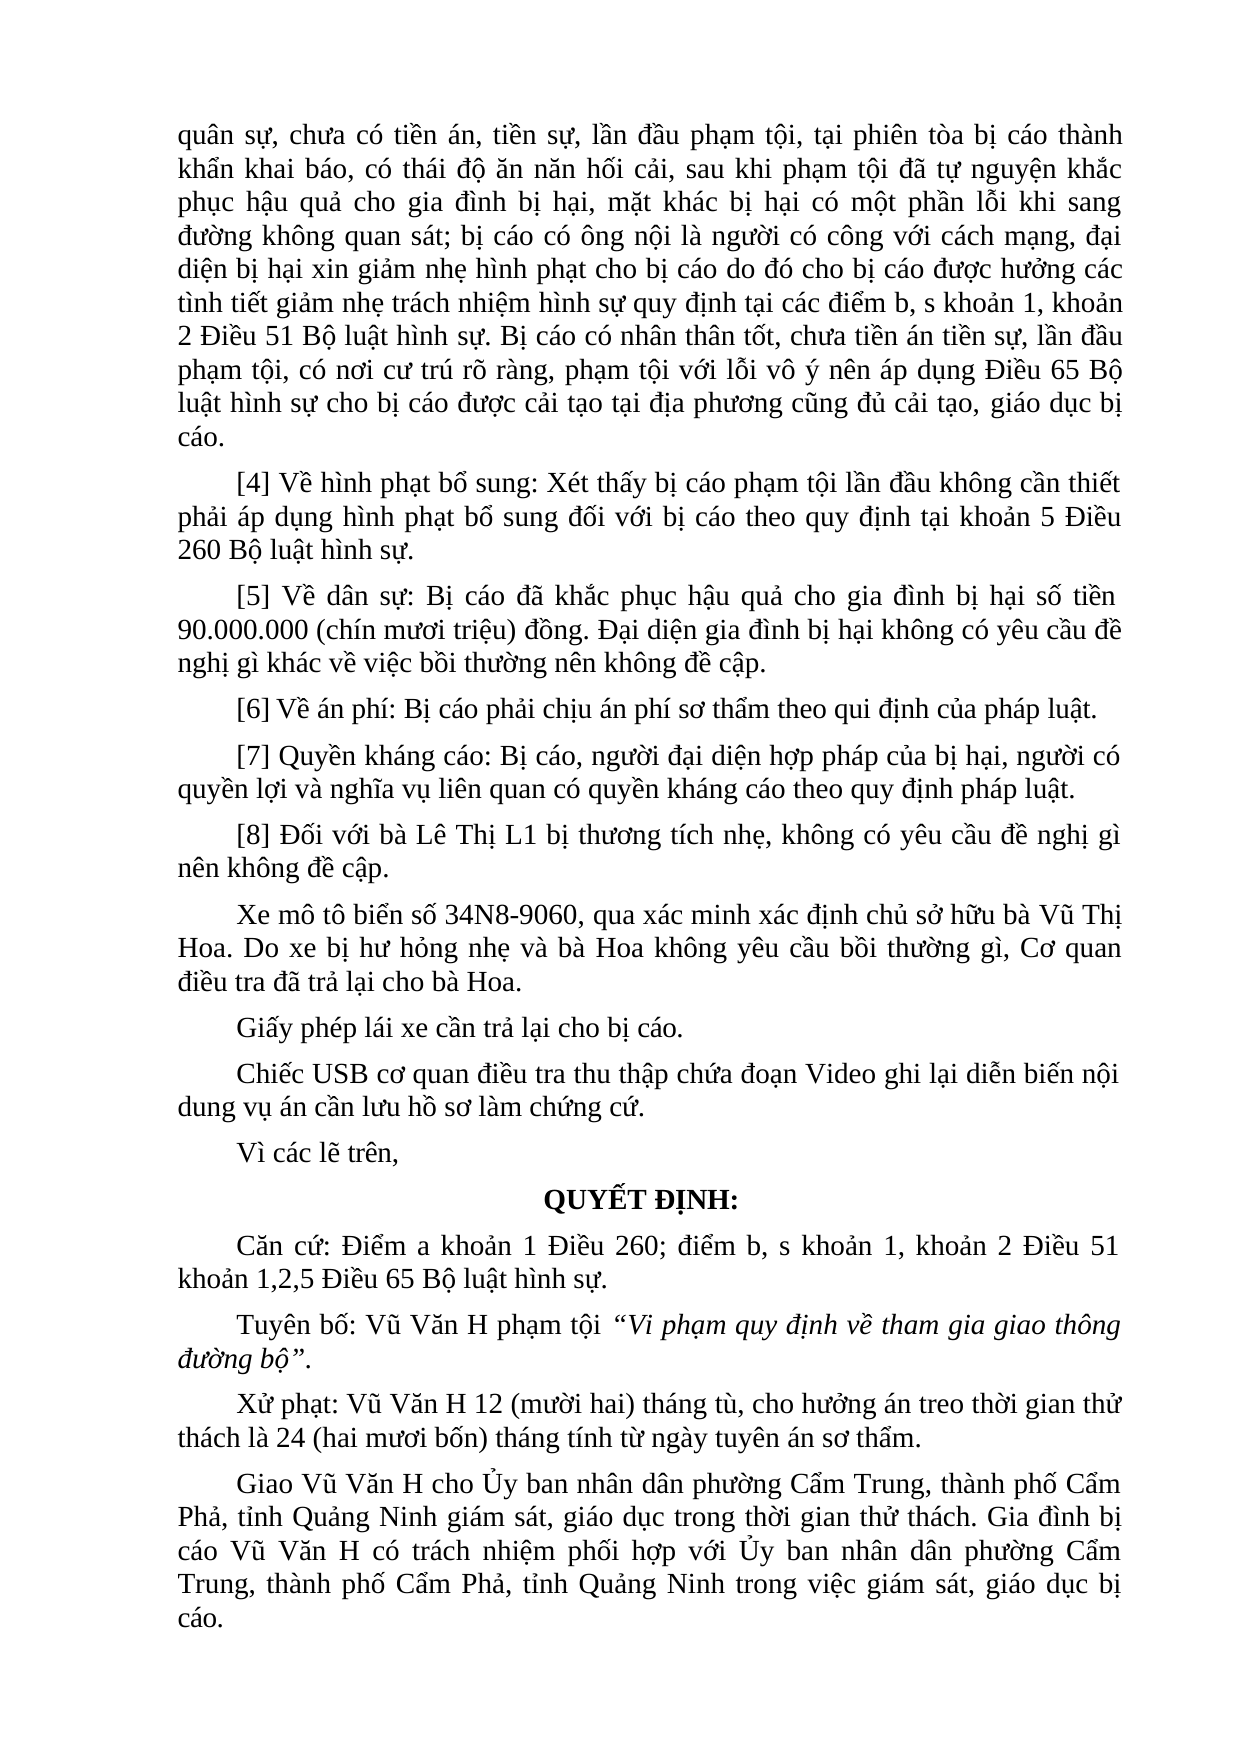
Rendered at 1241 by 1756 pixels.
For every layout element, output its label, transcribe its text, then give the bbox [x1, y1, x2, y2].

list Đối với bà Lê Thị L1 bị thương tích nhẹ, không có yêu cầu đề nghị gì nên không đề cập. [177, 817, 1122, 884]
text Vì các lẽ trên, [236, 1136, 1134, 1169]
text quân sự, chưa có tiền án, tiền sự, lần đầu phạm tội, tại phiên tòa bị cáo thành khẩn khai báo, có thái độ ăn năn hối cải, sau khi phạm tội đã tự nguyện khắc phục hậu quả cho gia đình bị hại, mặt khác bị hại có một phần lỗi khi sang đường không quan sát; bị cáo có ông nội là người có công với cách mạng, đại diện bị hại xin giảm nhẹ hình phạt cho bị cáo do đó cho bị cáo được hưởng các tình tiết giảm nhẹ trách nhiệm hình sự quy định tại các điểm b, s khoản 1, khoản 2 Điều 51 Bộ luật hình sự. Bị cáo có nhân thân tốt, chưa tiền án tiền sự, lần đầu phạm tội, có nơi cư trú rõ ràng, phạm tội với lỗi vô ý nên áp dụng Điều 65 Bộ luật hình sự cho bị cáo được cải tạo tại địa phương cũng đủ cải tạo, giáo dục bị cáo. [177, 117, 1123, 453]
list Về dân sự: Bị cáo đã khắc phục hậu quả cho gia đình bị hại số tiền [236, 578, 1134, 612]
list Quyền kháng cáo: Bị cáo, người đại diện hợp pháp của bị hại, người có quyền lợi và nghĩa vụ liên quan có quyền kháng cáo theo quy định pháp luật. [177, 738, 1122, 805]
text Căn cứ: Điểm a khoản 1 Điều 260; điểm b, s khoản 1, khoản 2 Điều 51 khoản 1,2,5 Điều 65 Bộ luật hình sự. [177, 1228, 1122, 1295]
text Chiếc USB cơ quan điều tra thu thập chứa đoạn Video ghi lại diễn biến nội dung vụ án cần lưu hồ sơ làm chứng cứ. [177, 1056, 1121, 1123]
list Về hình phạt bổ sung: Xét thấy bị cáo phạm tội lần đầu không cần thiết phải áp dụng hình phạt bổ sung đối với bị cáo theo quy định tại khoản 5 Điều 260 Bộ luật hình sự. [177, 465, 1122, 566]
text Giấy phép lái xe cần trả lại cho bị cáo. [236, 1010, 1134, 1043]
text 90.000.000 (chín mươi triệu) đồng. Đại diện gia đình bị hại không có yêu cầu đề nghị gì khác về việc bồi thường nên không đề cập. [177, 612, 1122, 679]
list Về án phí: Bị cáo phải chịu án phí sơ thẩm theo qui định của pháp luật. [236, 692, 1134, 725]
subtitle QUYẾT ĐỊNH: [189, 1182, 1093, 1216]
text Xe mô tô biển số 34N8-9060, qua xác minh xác định chủ sở hữu bà Vũ Thị Hoa. Do xe bị hư hỏng nhẹ và bà Hoa không yêu cầu bồi thường gì, Cơ quan điều tra đã trả lại cho bà Hoa. [177, 897, 1123, 997]
text Xử phạt: Vũ Văn H 12 (mười hai) tháng tù, cho hưởng án treo thời gian thử thách là 24 (hai mươi bốn) tháng tính từ ngày tuyên án sơ thẩm. [177, 1387, 1122, 1454]
text Giao Vũ Văn H cho Ủy ban nhân dân phường Cẩm Trung, thành phố Cẩm Phả, tỉnh Quảng Ninh giám sát, giáo dục trong thời gian thử thách. Gia đình bị cáo Vũ Văn H có trách nhiệm phối hợp với Ủy ban nhân dân phường Cẩm Trung, thành phố Cẩm Phả, tỉnh Quảng Ninh trong việc giám sát, giáo dục bị cáo. [177, 1466, 1123, 1633]
text Tuyên bố: Vũ Văn H phạm tội “Vi phạm quy định về tham gia giao thông đường bộ”. [177, 1307, 1122, 1374]
